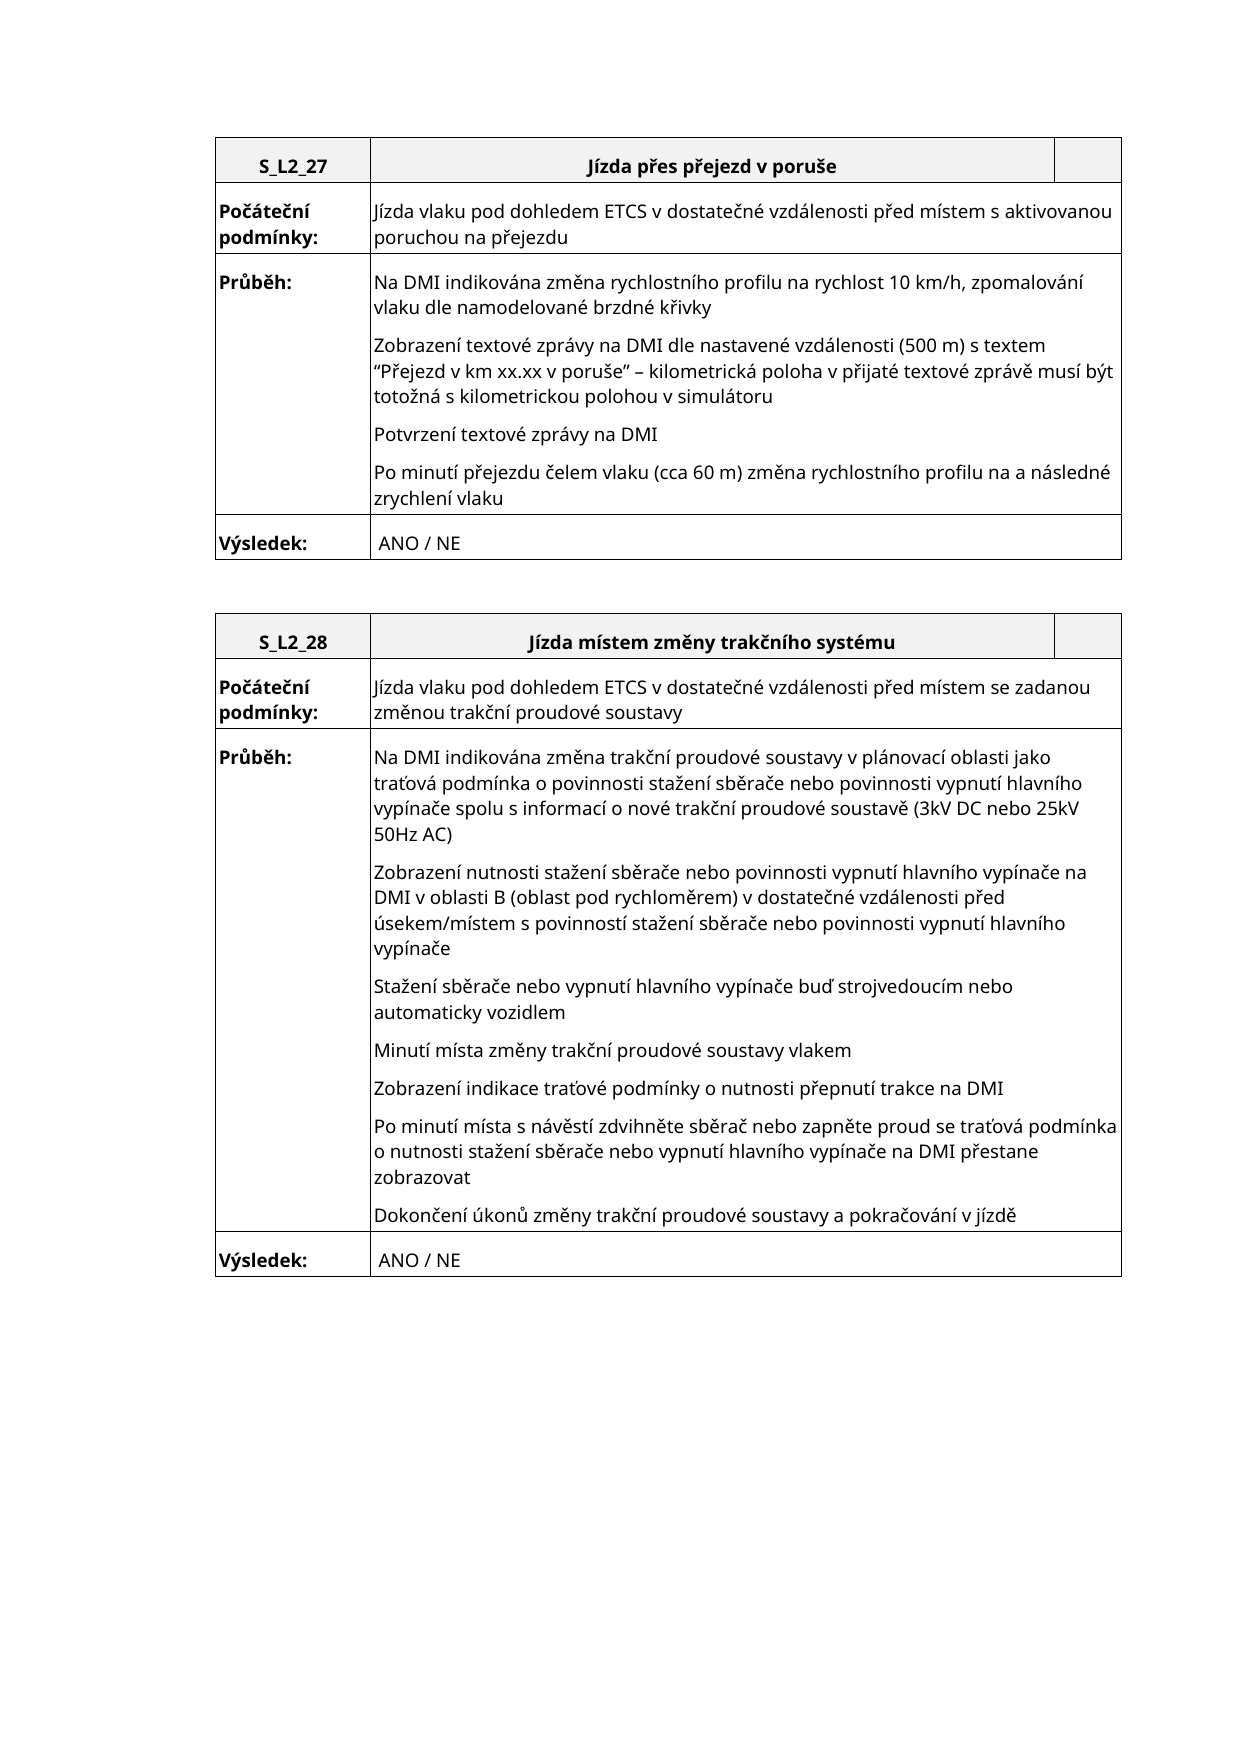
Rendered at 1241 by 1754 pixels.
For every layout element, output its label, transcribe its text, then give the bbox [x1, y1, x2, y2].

table_cell Jízda vlaku pod dohledem ETCS v dostatečné vzdálenosti před místem se zadanou změnou trakční proudové soustavy [371, 659, 1121, 728]
table_cell Počáteční podmínky: [216, 659, 370, 728]
table_cell Na DMI indikována změna rychlostního profilu na rychlost 10 km/h, zpomalování vlaku dle namodelované brzdné křivky Zobrazení textové zprávy na DMI dle nastavené vzdálenosti (500 m) s textem “Přejezd v km xx.xx v poruše” – kilometrická poloha v přijaté textové zprávě musí být totožná s kilometrickou polohou v simulátoru Potvrzení textové zprávy na DMI Po minutí přejezdu čelem vlaku (cca 60 m) změna rychlostního profilu na a následné zrychlení vlaku [371, 254, 1121, 514]
table_header [1055, 614, 1121, 657]
table_cell Průběh: [216, 729, 370, 1231]
table_header Jízda přes přejezd v poruše [371, 138, 1054, 182]
table_cell Počáteční podmínky: [216, 183, 370, 253]
table_cell Na DMI indikována změna trakční proudové soustavy v plánovací oblasti jako traťová podmínka o povinnosti stažení sběrače nebo povinnosti vypnutí hlavního vypínače spolu s informací o nové trakční proudové soustavě (3kV DC nebo 25kV 50Hz AC) Zobrazení nutnosti stažení sběrače nebo povinnosti vypnutí hlavního vypínače na DMI v oblasti B (oblast pod rychloměrem) v dostatečné vzdálenosti před úsekem/místem s povinností stažení sběrače nebo povinnosti vypnutí hlavního vypínače Stažení sběrače nebo vypnutí hlavního vypínače buď strojvedoucím nebo automaticky vozidlem Minutí místa změny trakční proudové soustavy vlakem Zobrazení indikace traťové podmínky o nutnosti přepnutí trakce na DMI Po minutí místa s návěstí zdvihněte sběrač nebo zapněte proud se traťová podmínka o nutnosti stažení sběrače nebo vypnutí hlavního vypínače na DMI přestane zobrazovat Dokončení úkonů změny trakční proudové soustavy a pokračování v jízdě [371, 729, 1121, 1231]
table_header S_L2_27 [216, 138, 370, 182]
table_header S_L2_28 [216, 614, 370, 657]
table_cell Jízda vlaku pod dohledem ETCS v dostatečné vzdálenosti před místem s aktivovanou poruchou na přejezdu [371, 183, 1121, 253]
table_header [1055, 138, 1121, 182]
table_cell Výsledek: [216, 1232, 370, 1276]
table_cell ANO / NE [371, 515, 1121, 558]
table_header Jízda místem změny trakčního systému [371, 614, 1054, 657]
table_cell ANO / NE [371, 1232, 1121, 1276]
table_cell Výsledek: [216, 515, 370, 558]
table_cell Průběh: [216, 254, 370, 514]
